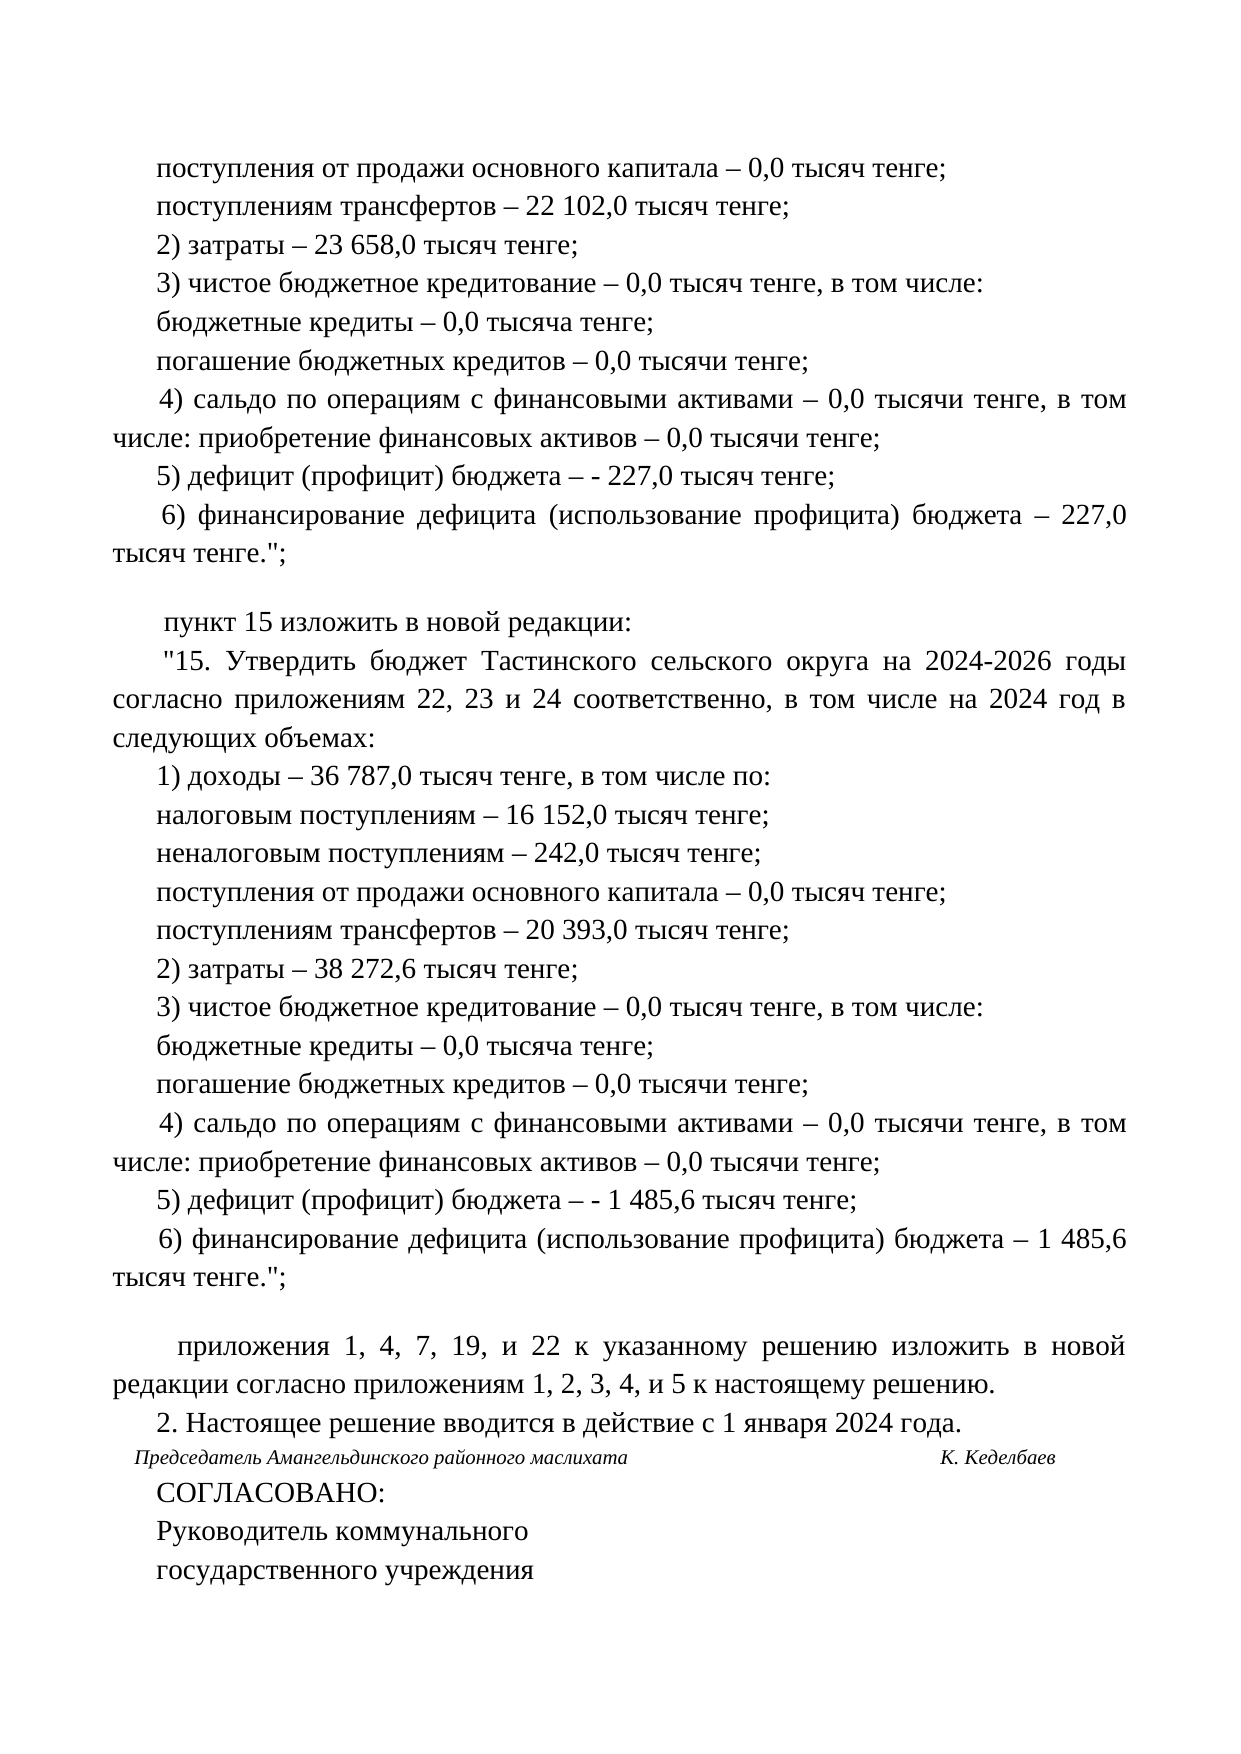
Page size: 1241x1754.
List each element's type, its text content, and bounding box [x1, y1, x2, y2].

text 2. Настоящее решение вводится в действие с 1 января 2024 года. [112, 1405, 1128, 1439]
text бюджетные кредиты – 0,0 тысяча тенге; [112, 304, 1128, 338]
text поступлениям трансфертов – 22 102,0 тысяч тенге; [112, 188, 1128, 222]
table_header К. Кеделбаев [939, 1444, 1240, 1475]
text 6) финансирование дефицита (использование профицита) бюджета – 227,0 тысяч тенге."; [112, 497, 1128, 569]
table_header Председатель Амангельдинского районного маслихата [101, 1444, 939, 1475]
text 3) чистое бюджетное кредитование – 0,0 тысяч тенге, в том числе: [112, 266, 1128, 299]
text погашение бюджетных кредитов – 0,0 тысячи тенге; [112, 1067, 1128, 1100]
text 5) дефицит (профицит) бюджета – - 1 485,6 тысяч тенге; [112, 1182, 1128, 1216]
text 3) чистое бюджетное кредитование – 0,0 тысяч тенге, в том числе: [112, 989, 1128, 1023]
text 4) сальдо по операциям с финансовыми активами – 0,0 тысячи тенге, в том числе: приобретение финансовых активов – 0,0 тысячи тенге; [112, 1105, 1128, 1177]
text 4) сальдо по операциям с финансовыми активами – 0,0 тысячи тенге, в том числе: приобретение финансовых активов – 0,0 тысячи тенге; [112, 381, 1128, 453]
text 5) дефицит (профицит) бюджета – - 227,0 тысяч тенге; [112, 458, 1128, 492]
text 2) затраты – 23 658,0 тысяч тенге; [112, 227, 1128, 261]
text СОГЛАСОВАНО: [112, 1475, 1128, 1508]
text бюджетные кредиты – 0,0 тысяча тенге; [112, 1028, 1128, 1062]
text погашение бюджетных кредитов – 0,0 тысячи тенге; [112, 343, 1128, 376]
text налоговым поступлениям – 16 152,0 тысяч тенге; [112, 797, 1128, 830]
text 1) доходы – 36 787,0 тысяч тенге, в том числе по: [112, 758, 1128, 792]
text поступлениям трансфертов – 20 393,0 тысяч тенге; [112, 912, 1128, 946]
text Руководитель коммунального [112, 1513, 1128, 1547]
text государственного учреждения [112, 1552, 1128, 1585]
text поступления от продажи основного капитала – 0,0 тысяч тенге; [112, 874, 1128, 907]
text 6) финансирование дефицита (использование профицита) бюджета – 1 485,6 тысяч тенге."; [112, 1221, 1128, 1293]
text неналоговым поступлениям – 242,0 тысяч тенге; [112, 835, 1128, 869]
text приложения 1, 4, 7, 19, и 22 к указанному решению изложить в новой редакции согласно приложениям 1, 2, 3, 4, и 5 к настоящему решению. [112, 1328, 1128, 1400]
text 2) затраты – 38 272,6 тысяч тенге; [112, 951, 1128, 984]
text пункт 15 изложить в новой редакции: [112, 604, 1128, 638]
text поступления от продажи основного капитала – 0,0 тысяч тенге; [112, 150, 1128, 183]
text "15. Утвердить бюджет Тастинского сельского округа на 2024-2026 годы согласно приложениям 22, 23 и 24 соответственно, в том числе на 2024 год в следующих объемах: [112, 643, 1128, 753]
